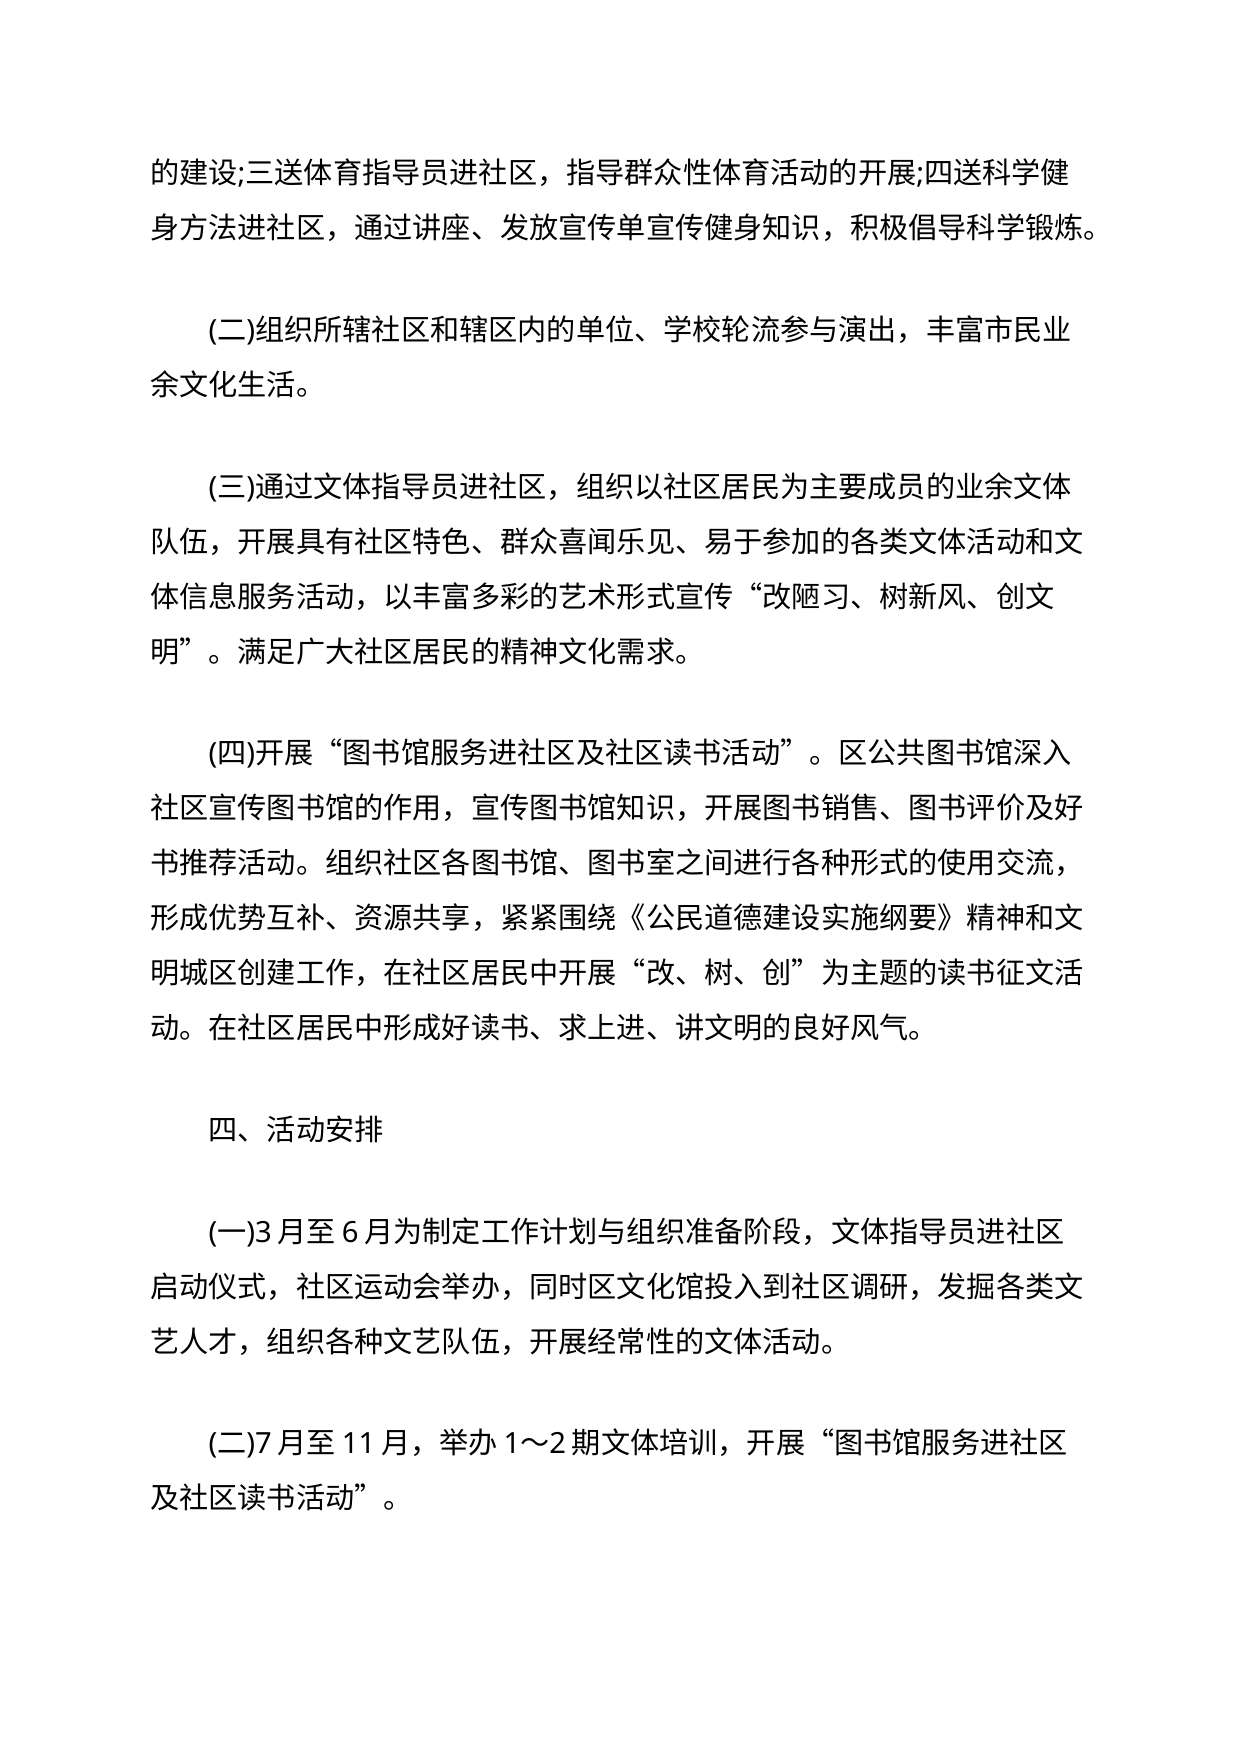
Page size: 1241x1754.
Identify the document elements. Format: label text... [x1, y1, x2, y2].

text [150, 150, 1090, 247]
text (二)组织所辖社区和辖区内的单位、学校轮流参与演出，丰富市民业余文化生活。 [150, 307, 1090, 404]
text (四)开展“图书馆服务进社区及社区读书活动”。区公共图书馆深入社区宣传图书馆的作用，宣传图书馆知识，开展图书销售、图书评价及好书推荐活动。组织社区各图书馆、图书室之间进行各种形式的使用交流，形成优势互补、资源共享，紧紧围绕《公民道德建设实施纲要》精神和文明城区创建工作，在社区居民中开展“改、树、创”为主题的读书征文活动。在社区居民中形成好读书、求上进、讲文明的良好风气。 [150, 730, 1090, 1047]
text (二)7月至11月，举办1～2期文体培训，开展“图书馆服务进社区及社区读书活动”。 [150, 1420, 1090, 1517]
text 四、活动安排 [150, 1106, 1090, 1149]
text (一)3月至6月为制定工作计划与组织准备阶段，文体指导员进社区启动仪式，社区运动会举办，同时区文化馆投入到社区调研，发掘各类文艺人才，组织各种文艺队伍，开展经常性的文体活动。 [150, 1208, 1090, 1360]
text (三)通过文体指导员进社区，组织以社区居民为主要成员的业余文体队伍，开展具有社区特色、群众喜闻乐见、易于参加的各类文体活动和文体信息服务活动，以丰富多彩的艺术形式宣传“改陋习、树新风、创文明”。满足广大社区居民的精神文化需求。 [150, 463, 1090, 671]
